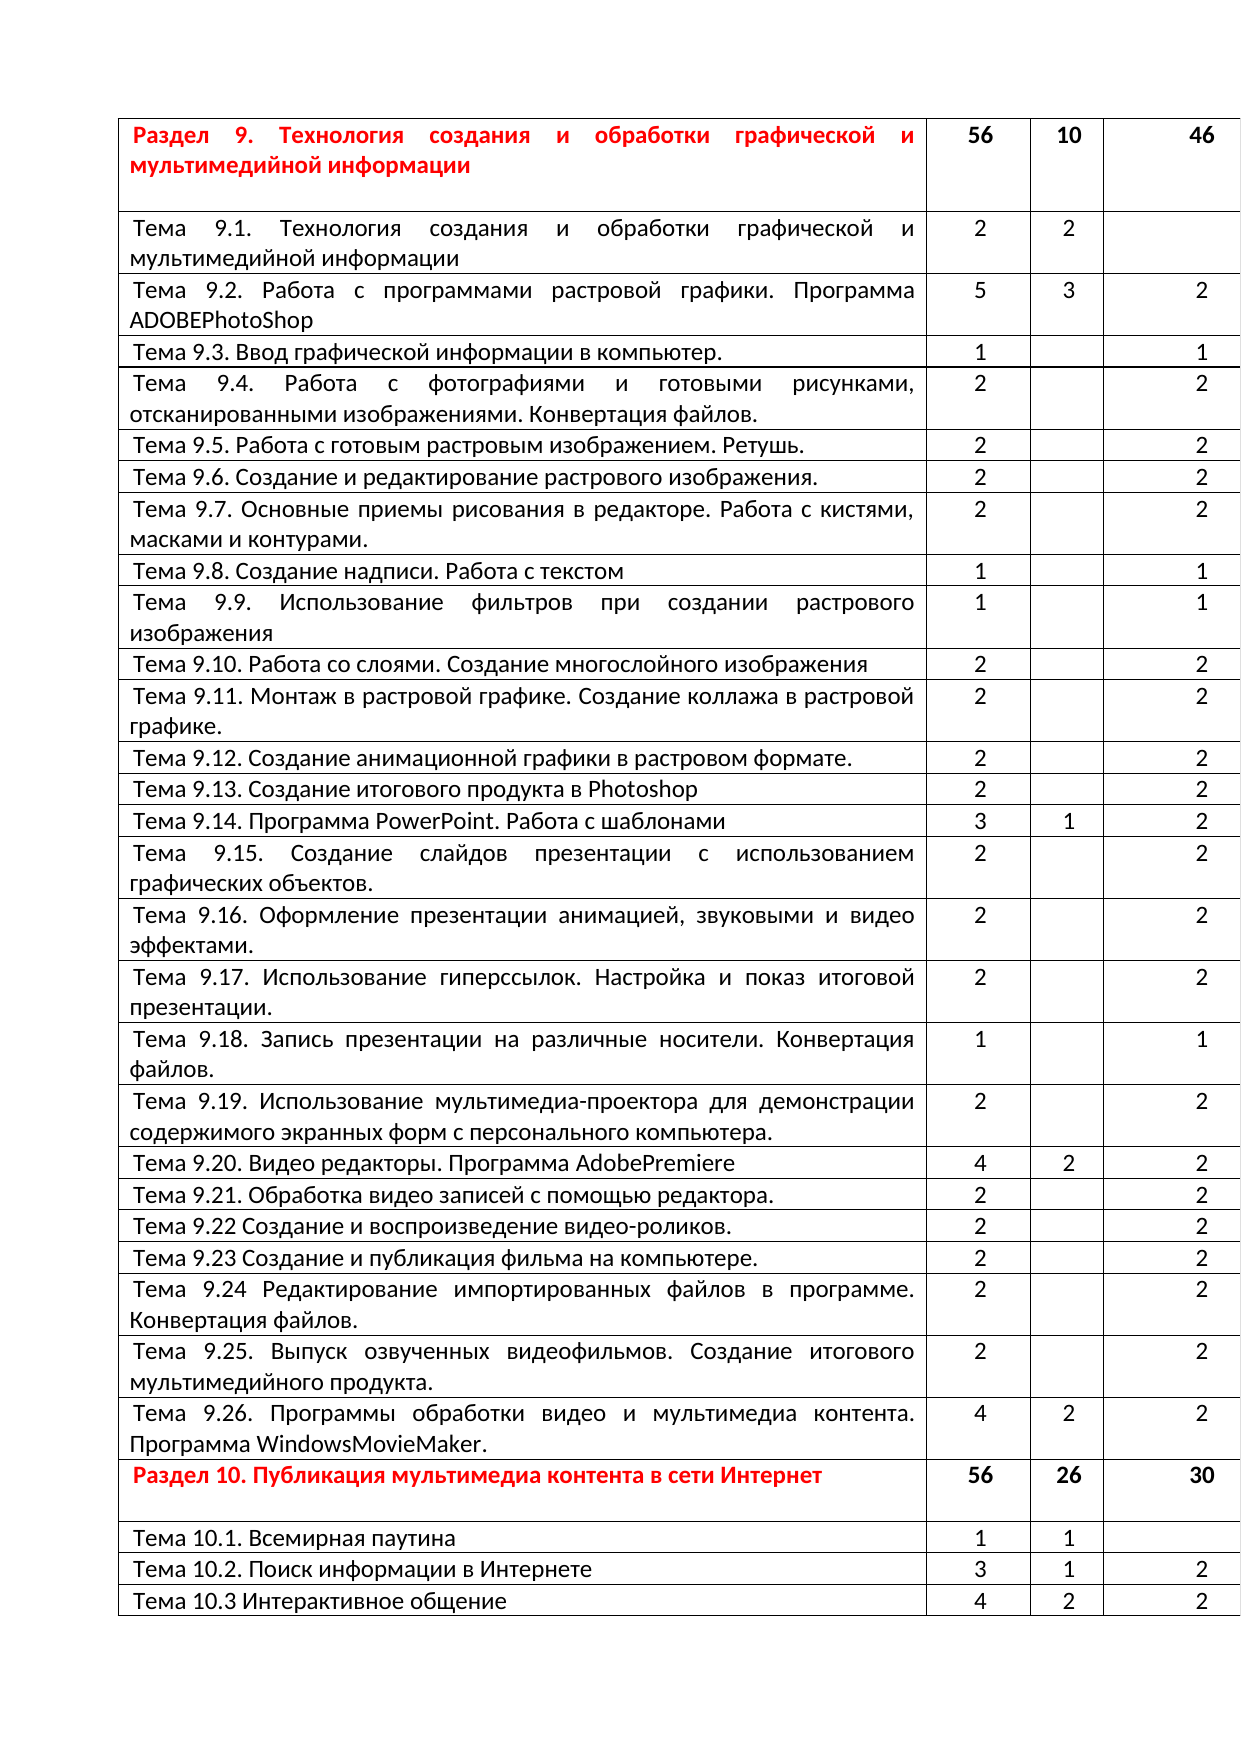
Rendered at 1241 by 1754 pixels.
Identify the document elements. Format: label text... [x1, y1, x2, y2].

table_cell 2 [927, 212, 1030, 273]
table_cell Тема 9.16. Оформление презентации анимацией, звуковыми и видео эффектами. [119, 899, 926, 960]
table_cell [1031, 461, 1041, 492]
table_cell 2 [927, 1274, 1030, 1334]
table_cell 2 [1104, 961, 1240, 1022]
table_cell Тема 9.14. Программа PowerPoint. Работа с шаблонами [119, 805, 926, 836]
table_cell [1031, 1085, 1103, 1146]
table_cell [1093, 555, 1103, 585]
table_cell [1031, 1210, 1041, 1241]
table_cell Тема 10.2. Поиск информации в Интернете [119, 1553, 926, 1584]
table_cell 2 [1104, 1085, 1240, 1146]
table_cell Тема 9.25. Выпуск озвученных видеофильмов. Создание итогового мультимедийного продукта. [119, 1336, 926, 1397]
table_cell 2 [1104, 368, 1240, 428]
table_cell 30 [1104, 1460, 1240, 1521]
table_cell [1093, 430, 1103, 460]
table_cell [1031, 837, 1103, 898]
table_cell 5 [927, 274, 1030, 335]
table_cell 2 [927, 1085, 1030, 1146]
table_cell 2 [1104, 1398, 1240, 1459]
table_cell [1031, 430, 1041, 460]
table_cell Тема 9.22 Создание и воспроизведение видео-роликов. [119, 1210, 926, 1241]
table_cell 2 [927, 961, 1030, 1022]
table_cell Раздел 10. Публикация мультимедиа контента в сети Интернет [119, 1460, 926, 1521]
table_cell 3 [1031, 274, 1103, 335]
table_cell Тема 9.17. Использование гиперссылок. Настройка и показ итоговой презентации. [119, 961, 926, 1022]
table_cell [1031, 555, 1041, 585]
table_cell Тема 9.24 Редактирование импортированных файлов в программе. Конвертация файлов. [119, 1274, 926, 1334]
table_cell [1031, 742, 1041, 773]
table_cell Тема 9.21. Обработка видео записей с помощью редактора. [119, 1179, 926, 1209]
table_cell 2 [927, 899, 1030, 960]
table_cell [1093, 1210, 1103, 1241]
table_cell 2 [1104, 274, 1240, 335]
table_cell Тема 9.18. Запись презентации на различные носители. Конвертация файлов. [119, 1023, 926, 1084]
table_cell 1 [927, 1023, 1030, 1084]
table_cell [1031, 1242, 1041, 1272]
table_cell [1093, 742, 1103, 773]
table_cell 56 [927, 119, 1030, 211]
table_cell Тема 9.23 Создание и публикация фильма на компьютере. [119, 1242, 926, 1272]
table_cell [1031, 336, 1041, 366]
table_cell [1031, 1274, 1103, 1334]
table_cell Тема 9.20. Видео редакторы. Программа AdobePremiere [119, 1147, 926, 1178]
table_cell [1031, 649, 1041, 679]
table_cell Тема 9.15. Создание слайдов презентации с использованием графических объектов. [119, 837, 926, 898]
table_cell [1031, 368, 1103, 428]
table_cell Тема 10.3 Интерактивное общение [119, 1585, 926, 1615]
table_cell [1031, 1023, 1103, 1084]
table_cell Тема 9.10. Работа со слоями. Создание многослойного изображения [119, 649, 926, 679]
table_cell 10 [1031, 119, 1103, 211]
table_cell 2 [1104, 837, 1240, 898]
table_cell 26 [1031, 1460, 1103, 1521]
table_cell [1093, 1179, 1103, 1209]
table_cell 2 [1104, 680, 1240, 741]
table_cell 2 [1031, 1398, 1103, 1459]
table_cell Тема 9.13. Создание итогового продукта в Photoshop [119, 774, 926, 804]
table_cell Тема 9.3. Ввод графической информации в компьютер. [119, 336, 926, 366]
table_cell 2 [1031, 212, 1103, 273]
table_cell [1093, 774, 1103, 804]
table_cell Тема 9.8. Создание надписи. Работа с текстом [119, 555, 926, 585]
table_cell [1104, 1522, 1115, 1552]
table_cell 2 [1104, 1274, 1240, 1334]
table_cell [1093, 461, 1103, 492]
table_cell Тема 9.5. Работа с готовым растровым изображением. Ретушь. [119, 430, 926, 460]
table_cell Тема 9.2. Работа с программами растровой графики. Программа ADOBEPhotoShop [119, 274, 926, 335]
table_cell 2 [927, 837, 1030, 898]
table_cell [1093, 649, 1103, 679]
table_cell Тема 9.4. Работа с фотографиями и готовыми рисунками, отсканированными изображениями. Конвертация файлов. [119, 368, 926, 428]
table_cell 1 [1104, 1023, 1240, 1084]
table_cell Тема 10.1. Всемирная паутина [119, 1522, 926, 1552]
table_cell Тема 9.12. Создание анимационной графики в растровом формате. [119, 742, 926, 773]
table_cell 2 [927, 1336, 1030, 1397]
table_cell [1031, 493, 1103, 554]
table_cell Тема 9.26. Программы обработки видео и мультимедиа контента. Программа WindowsMovieMaker. [119, 1398, 926, 1459]
table_cell 2 [927, 368, 1030, 428]
table_cell 46 [1104, 119, 1240, 211]
table_cell [1031, 899, 1103, 960]
table_cell 1 [1104, 586, 1240, 647]
table_cell 2 [1104, 493, 1240, 554]
table_cell [1031, 680, 1103, 741]
table_cell [1031, 586, 1103, 647]
table_cell [1031, 1336, 1103, 1397]
table_cell [1031, 1179, 1041, 1209]
table_cell Раздел 9. Технология создания и обработки графической и мультимедийной информации [119, 119, 926, 211]
table_cell 2 [927, 680, 1030, 741]
table_cell 2 [927, 493, 1030, 554]
table_cell Тема 9.7. Основные приемы рисования в редакторе. Работа с кистями, масками и контурами. [119, 493, 926, 554]
table_cell 2 [1104, 1336, 1240, 1397]
table_cell 2 [1104, 899, 1240, 960]
table_cell 56 [927, 1460, 1030, 1521]
table_cell Тема 9.9. Использование фильтров при создании растрового изображения [119, 586, 926, 647]
table_cell Тема 9.11. Монтаж в растровой графике. Создание коллажа в растровой графике. [119, 680, 926, 741]
table_cell 4 [927, 1398, 1030, 1459]
table_cell Тема 9.19. Использование мультимедиа-проектора для демонстрации содержимого экранных форм с персонального компьютера. [119, 1085, 926, 1146]
table_cell [1031, 961, 1103, 1022]
table_cell 1 [927, 586, 1030, 647]
table_cell [1093, 336, 1103, 366]
table_cell Тема 9.6. Создание и редактирование растрового изображения. [119, 461, 926, 492]
table_cell [1104, 212, 1240, 273]
table_cell [1031, 774, 1041, 804]
table_cell [1093, 1242, 1103, 1272]
table_cell Тема 9.1. Технология создания и обработки графической и мультимедийной информации [119, 212, 926, 273]
